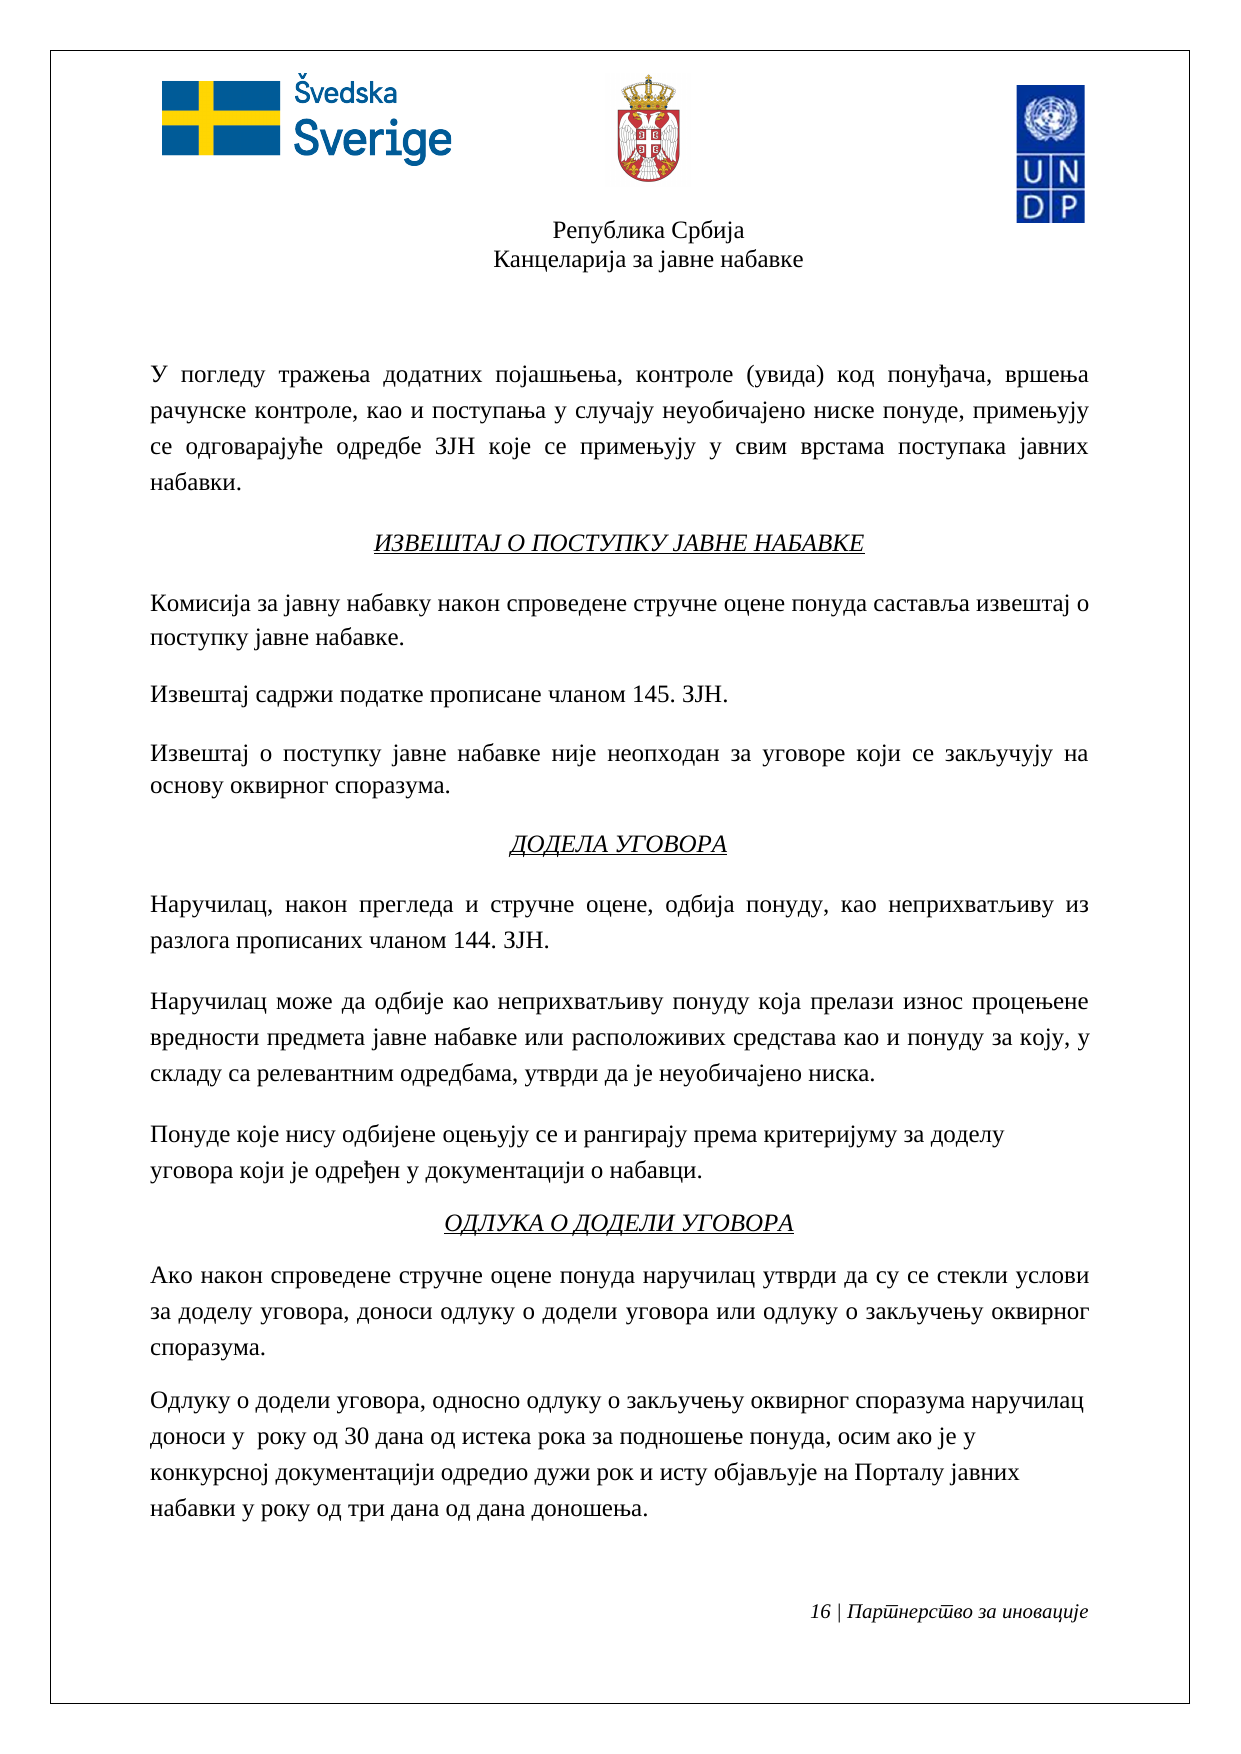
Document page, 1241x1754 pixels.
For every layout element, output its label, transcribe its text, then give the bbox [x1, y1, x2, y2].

text Извештај о поступку јавне набавке није неопходан за уговоре који се закључују на основу оквирног споразума. [150, 738, 1090, 799]
picture [162, 73, 452, 166]
text ДОДЕЛА УГОВОРА [150, 829, 1090, 857]
text У погледу тражења додатних појашњења, контроле (увида) код понуђача, вршења рачунске контроле, као и поступања у случају неуобичајено ниске понуде, примењују се одговарајуће одредбе ЗЈН које се примењују у свим врстама поступака јавних набавки. [150, 359, 1090, 495]
text Извештај садржи податке прописане чланом 145. ЗЈН. [150, 679, 1090, 708]
text Наручилац, након прегледа и стручне оцене, одбија понуду, као неприхватљиву из разлога прописаних чланом 144. ЗЈН. [150, 889, 1090, 954]
text ИЗВЕШТАЈ О ПОСТУПКУ ЈАВНЕ НАБАВКЕ [150, 528, 1090, 556]
picture [605, 73, 692, 187]
text Наручилац може да одбије као неприхватљиву понуду која прелази износ процењене вредности предмета јавне набавке или расположивих средстава као и понуду за коју, у складу са релевантним одредбама, утврди да је неуобичајено ниска. [150, 986, 1090, 1087]
text Одлуку о додели уговора, односно одлуку о закључењу оквирног споразума наручилац доноси у року од 30 дана од истека рока за подношење понуда, осим ако је у конкурсној документацији одредио дужи рок и исту објављује на Порталу јавних набавки у року од три дана од дана доношења. [150, 1385, 1090, 1521]
text ОДЛУКА О ДОДЕЛИ УГОВОРА [150, 1208, 1090, 1237]
picture [1016, 85, 1085, 223]
text Ако након спроведене стручне оцене понуда наручилац утврди да су се стекли услови за доделу уговора, доноси одлуку о додели уговора или одлуку о закључењу оквирног споразума. [150, 1260, 1090, 1361]
text Комисија за јавну набавку након спроведене стручне оцене понуда саставља извештај о поступку јавне набавке. [150, 588, 1090, 650]
text Понуде које нису одбијене оцењују се и рангирају према критеријуму за доделу уговора који је одређен у документацији о набавци. [150, 1119, 1090, 1184]
